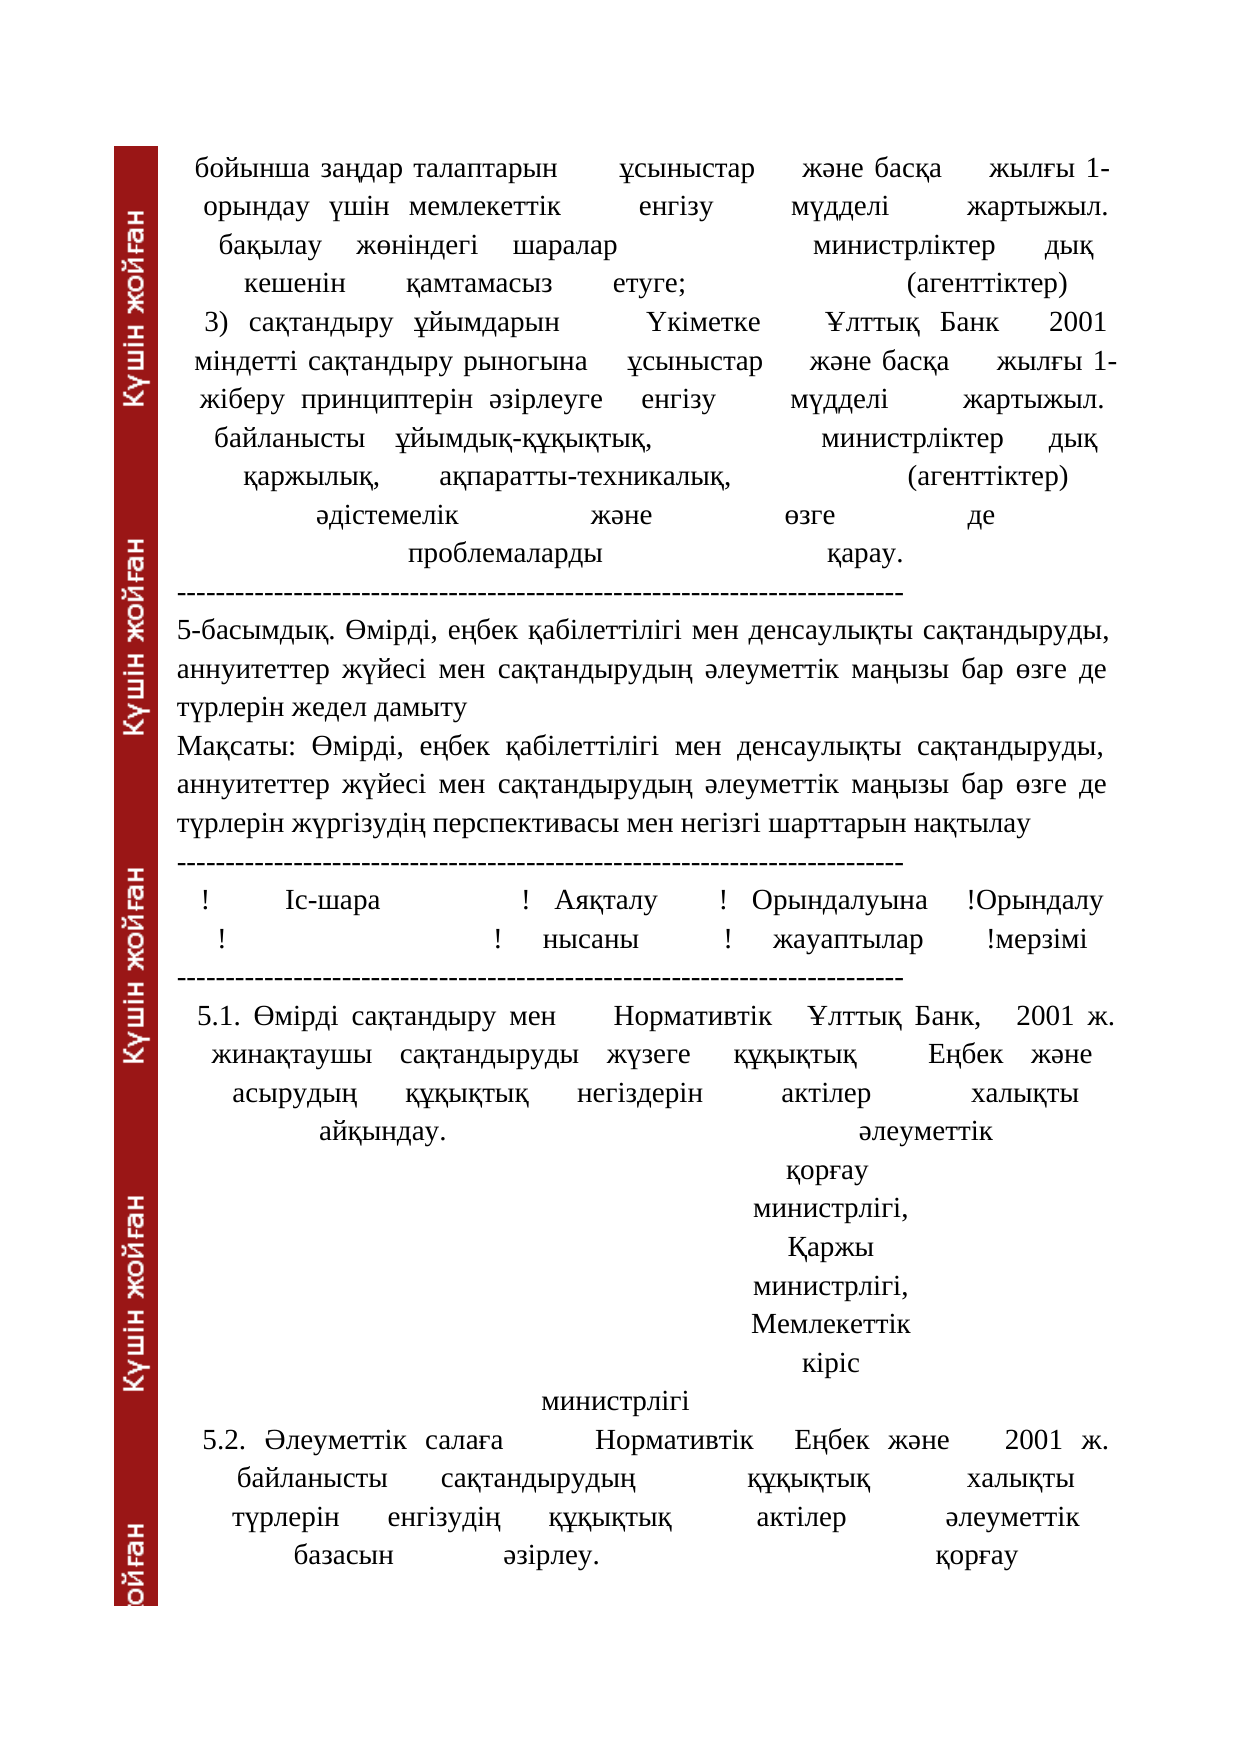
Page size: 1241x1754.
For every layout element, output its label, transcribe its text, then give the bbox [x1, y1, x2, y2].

picture [114, 1571, 158, 1606]
picture [114, 1417, 158, 1422]
text Мақсаты: Өмiрдi, еңбек қабiлеттiлiгi мен денсаулықты сақтандыруды, аннуитеттер жүйесі мен сақтандырудың әлеуметтік маңызы бар өзге де түрлерiн жүргiзудiң перспективасы мен негiзгi шарттарын нақтылау [112, 728, 1128, 839]
picture [114, 839, 158, 844]
picture [114, 723, 158, 728]
picture [114, 607, 158, 612]
text --------------------------------------------------------------------------- ! Іс-шара ! Аяқталу ! Орындалуына !Орындалу ! ! нысаны ! жауаптылар !мерзімі --------------------------------------------------------------------------- 5.1. Өмiрдi сақтандыру мен Нормативтік Ұлттық Банк, 2001 ж. жинақтаушы сақтандыруды жүзеге құқықтық Еңбек және асырудың құқықтық негiздерiн актілер халықты айқындау. әлеуметтік қорғау министрлігі, Қаржы министрлігі, Мемлекеттік кіріс министрлігі [112, 844, 1128, 1417]
text 5-басымдық. Өмiрдi, еңбек қабiлеттiлiгi мен денсаулықты сақтандыруды, аннуитеттер жүйесі мен сақтандырудың әлеуметтік маңызы бар өзге де түрлерiн жедел дамыту [112, 612, 1128, 723]
picture [114, 146, 158, 150]
